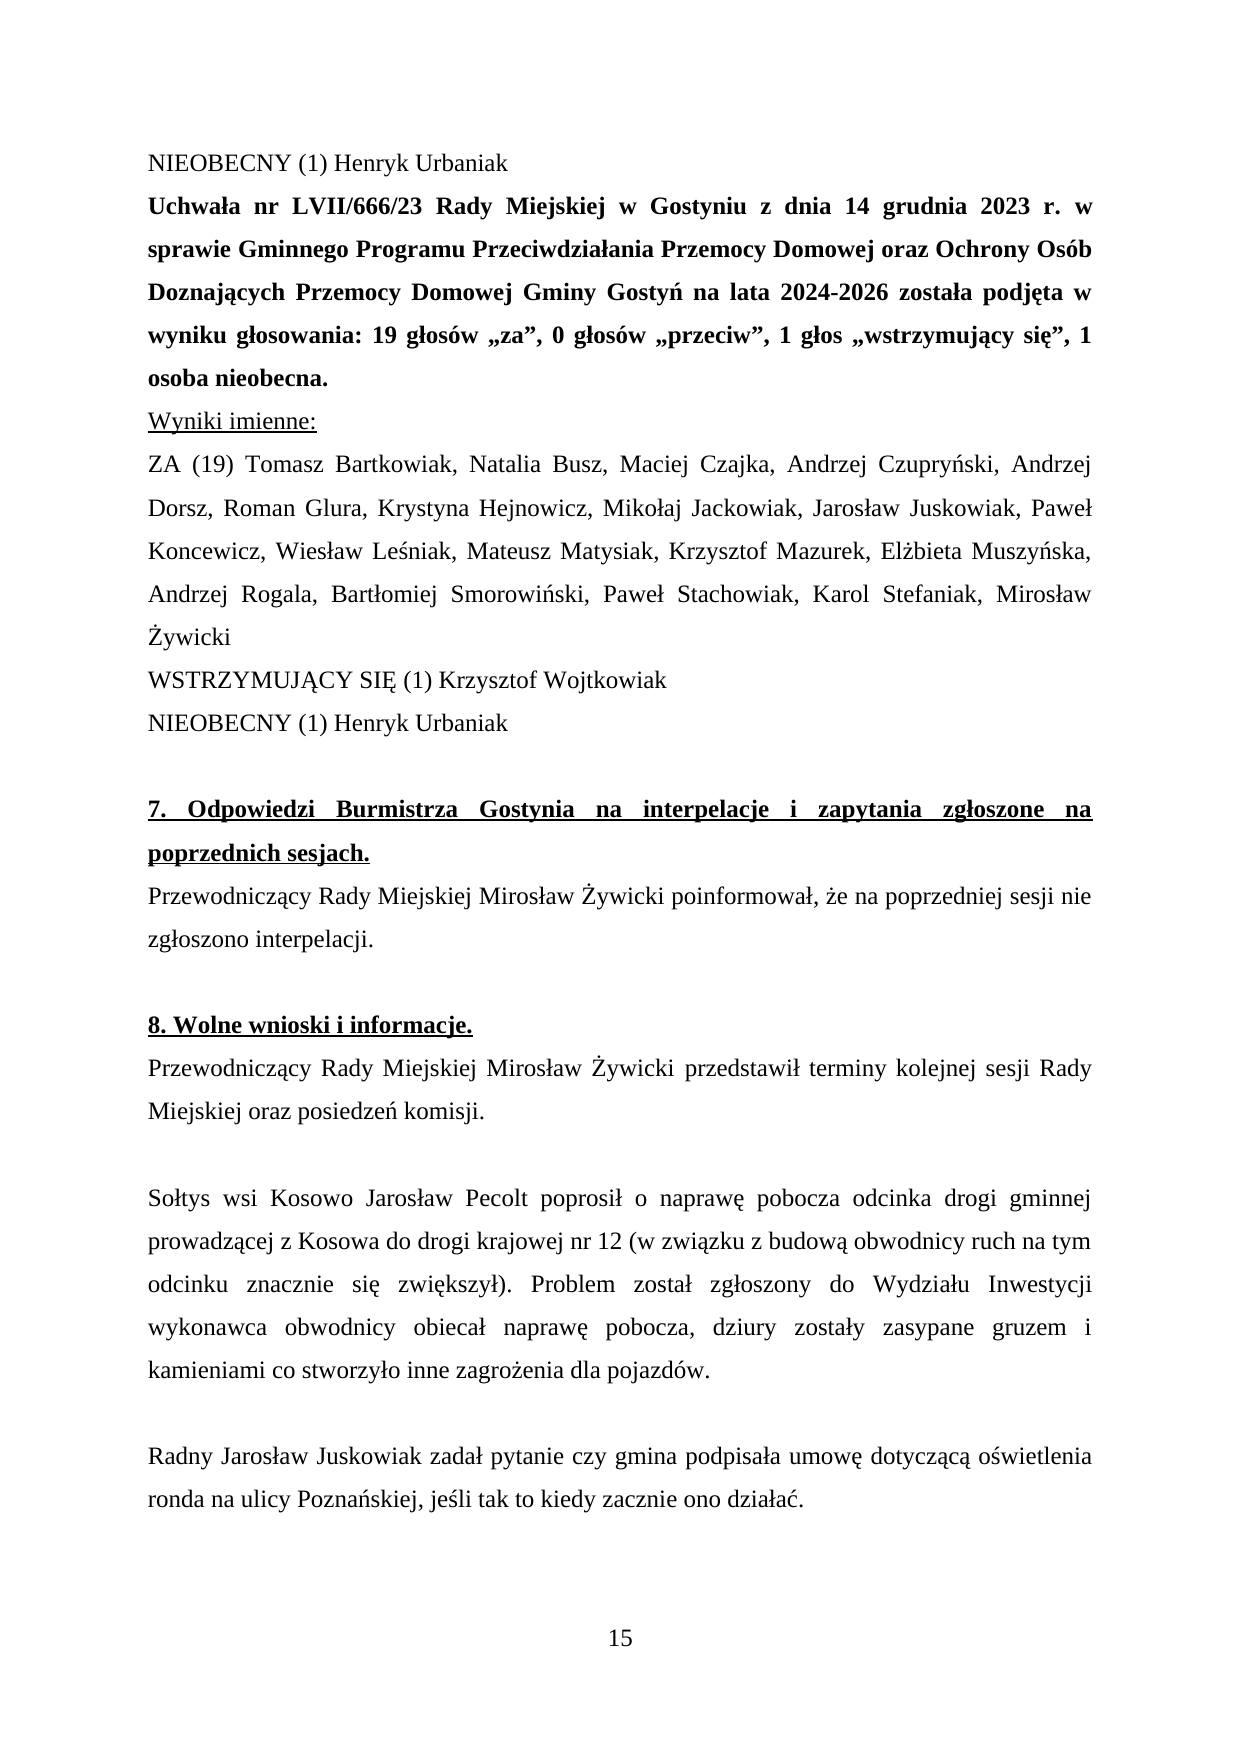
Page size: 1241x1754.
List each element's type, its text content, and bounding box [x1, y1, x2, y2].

text Radny Jarosław Juskowiak zadał pytanie czy gmina podpisała umowę dotyczącą oświetlenia ronda na ulicy Poznańskiej, jeśli tak to kiedy zacznie ono działać. [148, 1441, 1093, 1513]
text ZA (19) Tomasz Bartkowiak, Natalia Busz, Maciej Czajka, Andrzej Czupryński, Andrzej Dorsz, Roman Glura, Krystyna Hejnowicz, Mikołaj Jackowiak, Jarosław Juskowiak, Paweł Koncewicz, Wiesław Leśniak, Mateusz Matysiak, Krzysztof Mazurek, Elżbieta Muszyńska, Andrzej Rogala, Bartłomiej Smorowiński, Paweł Stachowiak, Karol Stefaniak, Mirosław Żywicki [148, 449, 1093, 651]
text WSTRZYMUJĄCY SIĘ (1) Krzysztof Wojtkowiak [148, 665, 1093, 694]
text Uchwała nr LVII/666/23 Rady Miejskiej w Gostyniu z dnia 14 grudnia 2023 r. w sprawie Gminnego Programu Przeciwdziałania Przemocy Domowej oraz Ochrony Osób Doznających Przemocy Domowej Gminy Gostyń na lata 2024-2026 została podjęta w wyniku głosowania: 19 głosów „za”, 0 głosów „przeciw”, 1 głos „wstrzymujący się”, 1 osoba nieobecna. [148, 191, 1093, 392]
text Wyniki imienne: [148, 406, 1093, 435]
text Przewodniczący Rady Miejskiej Mirosław Żywicki poinformował, że na poprzedniej sesji nie zgłoszono interpelacji. [148, 881, 1093, 953]
text 7. Odpowiedzi Burmistrza Gostynia na interpelacje i zapytania zgłoszone na poprzednich sesjach. [148, 821, 1093, 866]
text NIEOBECNY (1) Henryk Urbaniak [148, 148, 1093, 176]
text Przewodniczący Rady Miejskiej Mirosław Żywicki przedstawił terminy kolejnej sesji Rady Miejskiej oraz posiedzeń komisji. [148, 1053, 1093, 1125]
text NIEOBECNY (1) Henryk Urbaniak [148, 708, 1093, 737]
text Sołtys wsi Kosowo Jarosław Pecolt poprosił o naprawę pobocza odcinka drogi gminnej prowadzącej z Kosowa do drogi krajowej nr 12 (w związku z budową obwodnicy ruch na tym odcinku znacznie się zwiększył). Problem został zgłoszony do Wydziału Inwestycji wykonawca obwodnicy obiecał naprawę pobocza, dziury zostały zasypane gruzem i kamieniami co stworzyło inne zagrożenia dla pojazdów. [148, 1183, 1093, 1384]
text 7. Odpowiedzi Burmistrza Gostynia na interpelacje i zapytania zgłoszone na poprzednich sesjach. [148, 794, 1093, 819]
text 8. Wolne wnioski i informacje. [148, 1010, 1093, 1039]
